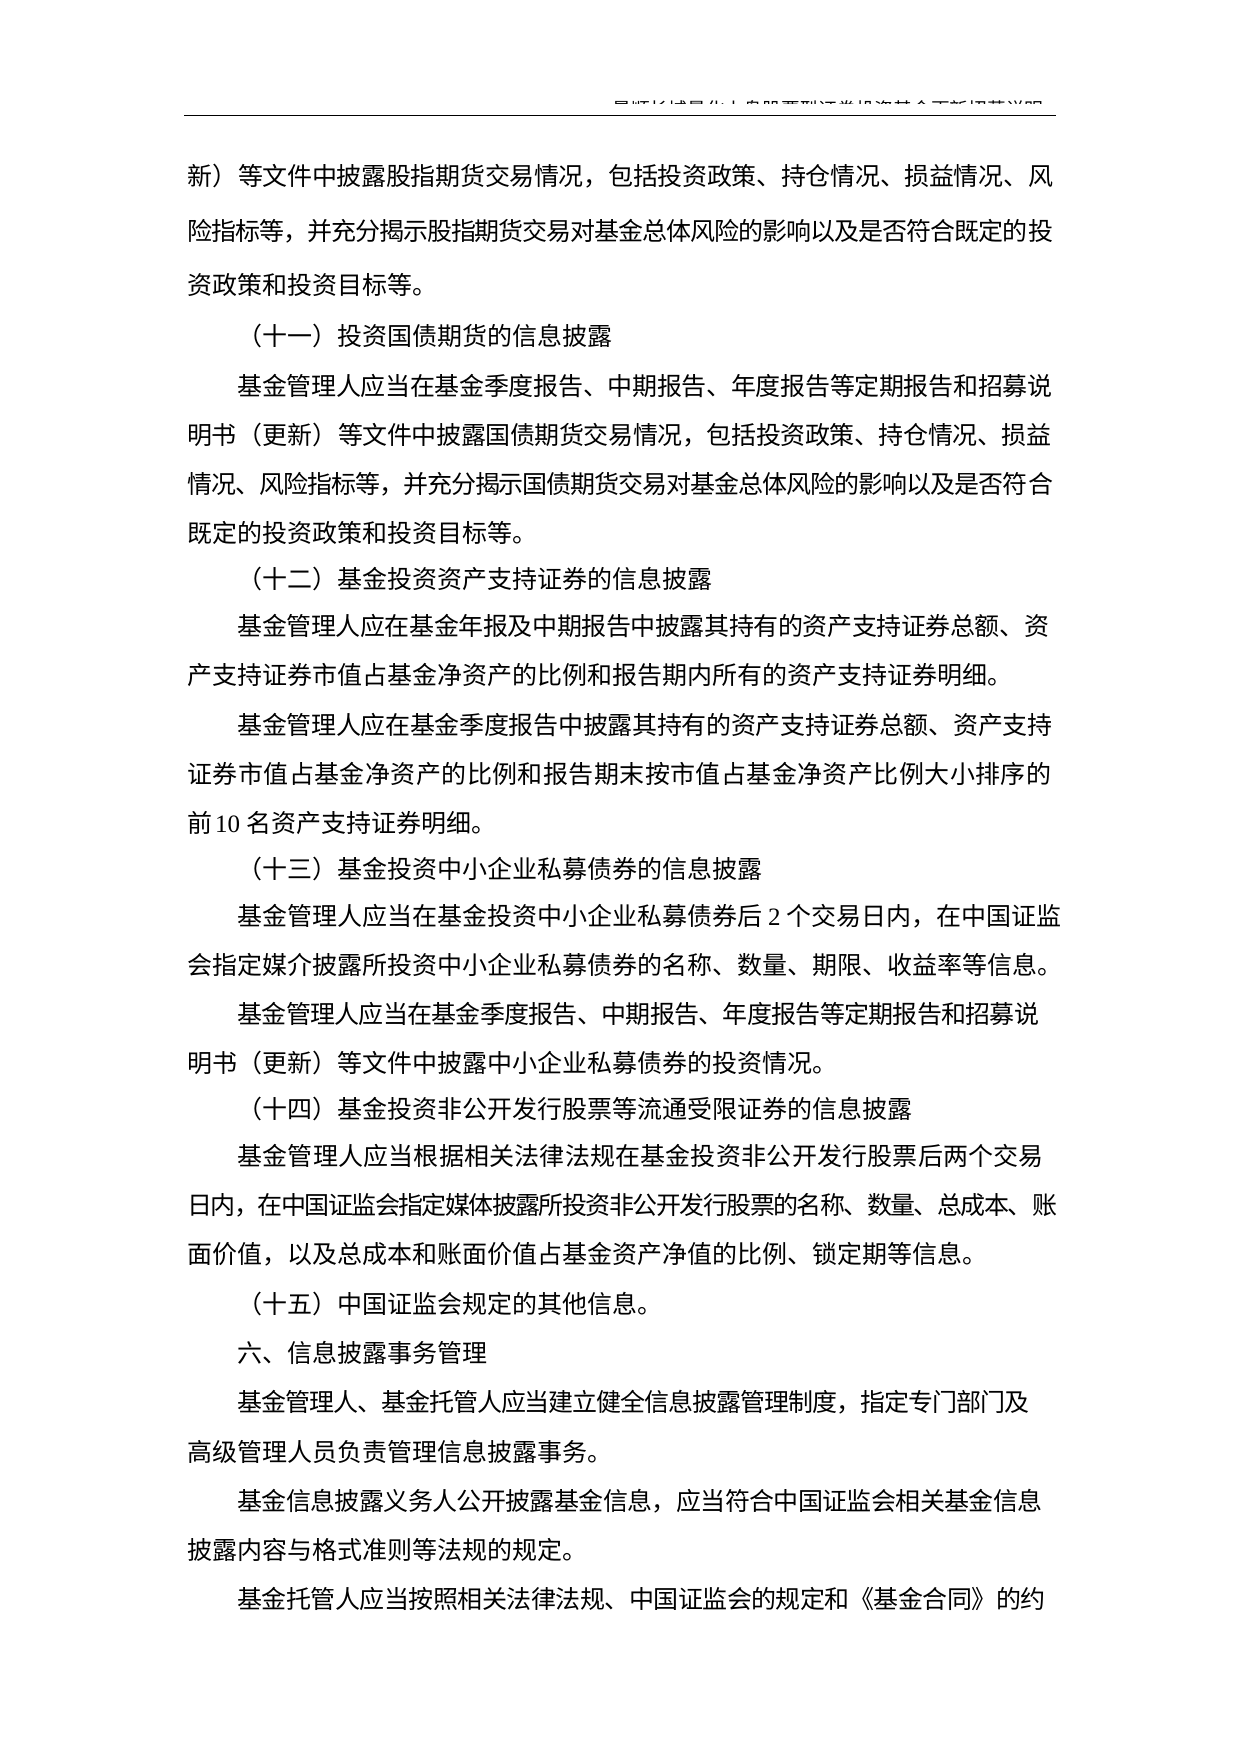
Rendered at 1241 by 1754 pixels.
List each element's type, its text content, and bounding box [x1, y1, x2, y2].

text 基金管理人应当在基金季度报告、中期报告、年度报告等定期报告和招募说明书（更新）等文件中披露中小企业私募债券的投资情况。 [187, 994, 1053, 1080]
text 基金管理人应当在基金季度报告、中期报告、年度报告等定期报告和招募说明书（更新）等文件中披露国债期货交易情况，包括投资政策、持仓情况、损益情况、风险指标等，并充分揭示国债期货交易对基金总体风险的影响以及是否符合既定的投资政策和投资目标等。 [187, 366, 1053, 550]
text （十二）基金投资资产支持证券的信息披露 [237, 563, 1103, 595]
text 基金管理人应当根据相关法律法规在基金投资非公开发行股票后两个交易日内，在中国证监会指定媒体披露所投资非公开发行股票的名称、数量、总成本、账面价值，以及总成本和账面价值占基金资产净值的比例、锁定期等信息。 [187, 1136, 1066, 1271]
text 新）等文件中披露股指期货交易情况，包括投资政策、持仓情况、损益情况、风险指标等，并充分揭示股指期货交易对基金总体风险的影响以及是否符合既定的投资政策和投资目标等。 [187, 156, 1053, 302]
text 基金管理人应在基金年报及中期报告中披露其持有的资产支持证券总额、资产支持证券市值占基金净资产的比例和报告期内所有的资产支持证券明细。 [187, 607, 1053, 692]
text 基金管理人应在基金季度报告中披露其持有的资产支持证券总额、资产支持证券市值占基金净资产的比例和报告期末按市值占基金净资产比例大小排序的前 10 名资产支持证券明细。 [187, 705, 1054, 840]
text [187, 1580, 1066, 1616]
text （十五）中国证监会规定的其他信息。六、信息披露事务管理 [237, 1284, 662, 1370]
text （十四）基金投资非公开发行股票等流通受限证券的信息披露 [237, 1093, 1103, 1125]
text （十三）基金投资中小企业私募债券的信息披露 [237, 853, 1103, 884]
text 基金管理人应当在基金投资中小企业私募债券后 2 个交易日内，在中国证监会指定媒介披露所投资中小企业私募债券的名称、数量、期限、收益率等信息。 [187, 896, 1069, 982]
text 基金管理人、基金托管人应当建立健全信息披露管理制度，指定专门部门及高级管理人员负责管理信息披露事务。 [187, 1383, 1054, 1468]
text 基金信息披露义务人公开披露基金信息，应当符合中国证监会相关基金信息披露内容与格式准则等法规的规定。 [187, 1481, 1053, 1567]
text （十一）投资国债期货的信息披露 [237, 320, 1103, 352]
